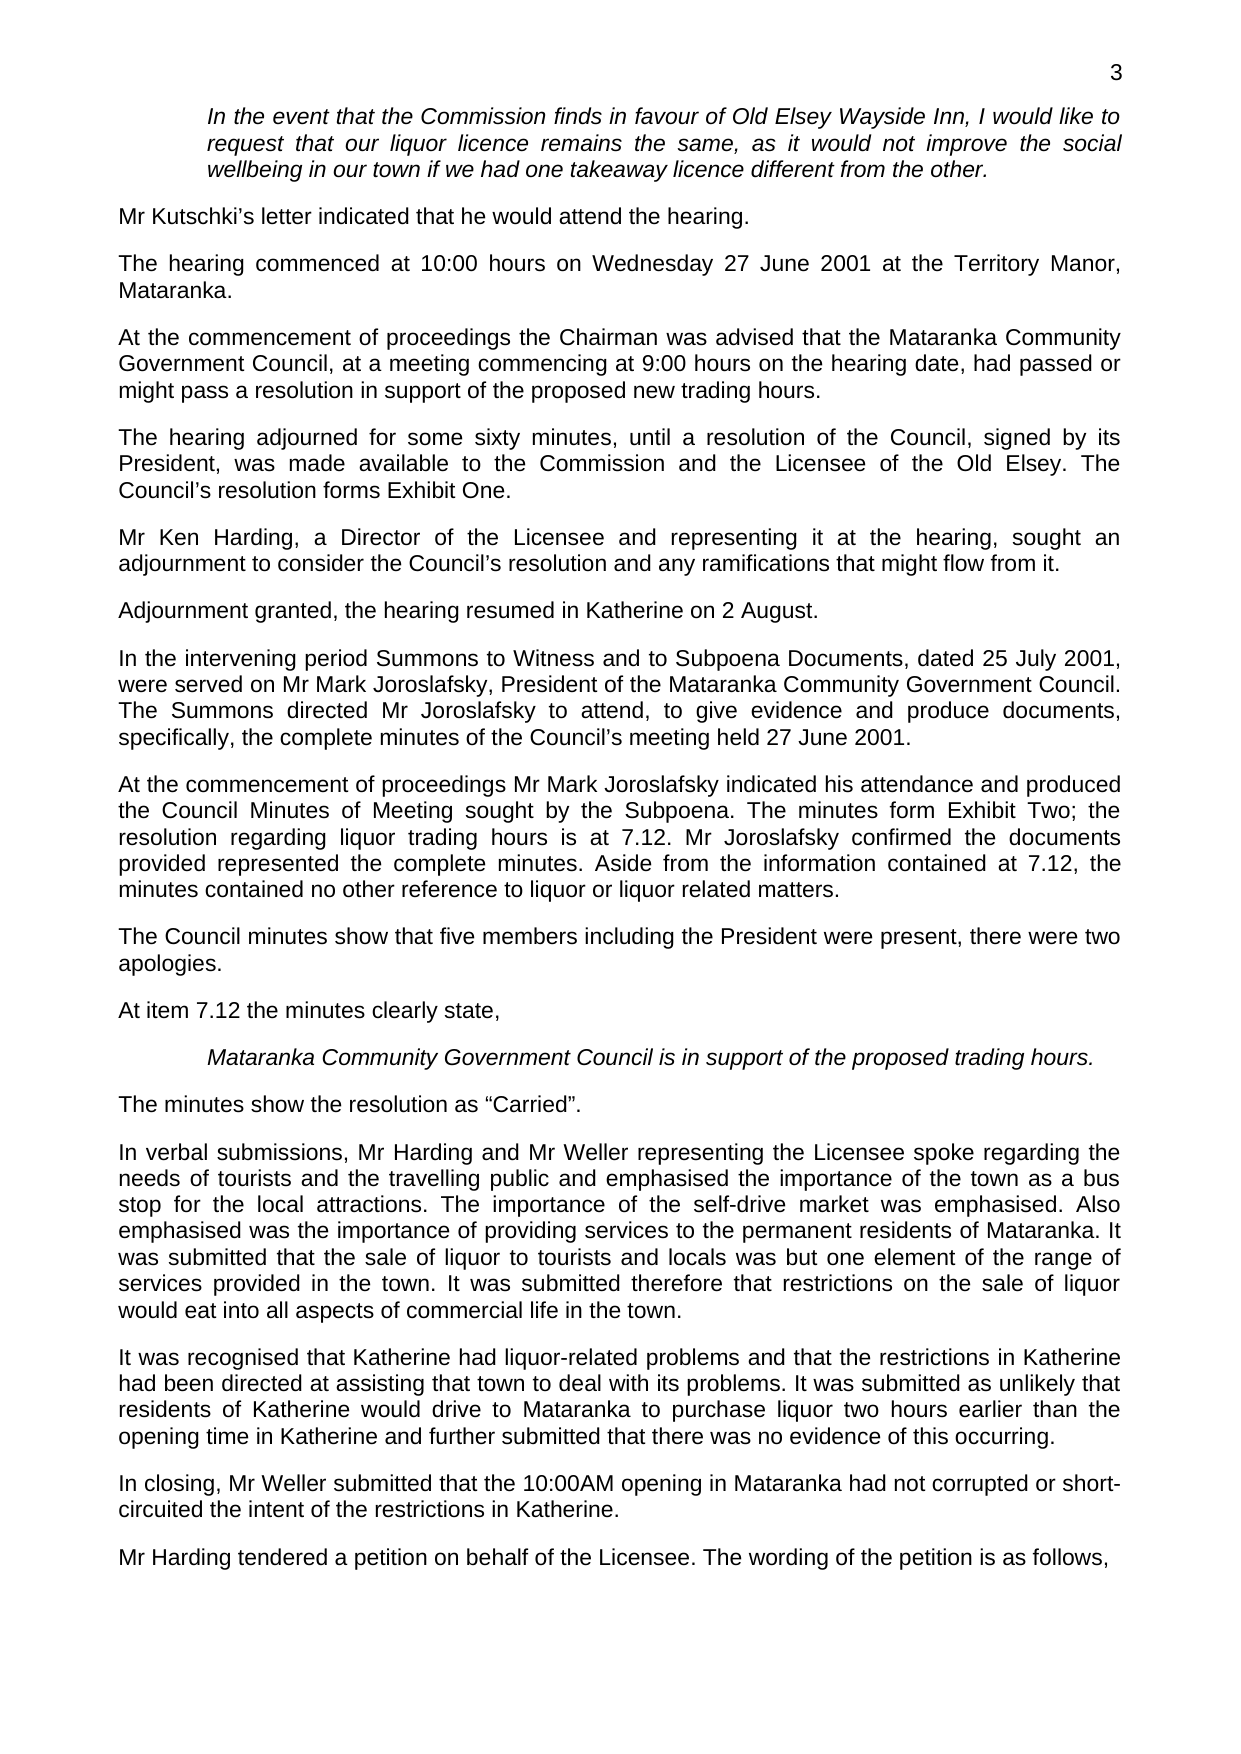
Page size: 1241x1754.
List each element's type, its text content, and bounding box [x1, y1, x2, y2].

text In closing, Mr Weller submitted that the 10:00AM opening in Mataranka had not corrupted or short-circuited the intent of the restrictions in Katherine. [118, 1470, 1122, 1523]
text In verbal submissions, Mr Harding and Mr Weller representing the Licensee spoke regarding the needs of tourists and the travelling public and emphasised the importance of the town as a bus stop for the local attractions. The importance of the self-drive market was emphasised. Also emphasised was the importance of providing services to the permanent residents of Mataranka. It was submitted that the sale of liquor to tourists and locals was but one element of the range of services provided in the town. It was submitted therefore that restrictions on the sale of liquor would eat into all aspects of commercial life in the town. [118, 1138, 1122, 1323]
text The hearing commenced at 10:00 hours on Wednesday 27 June 2001 at the Territory Manor, Mataranka. [118, 250, 1122, 303]
text Mataranka Community Government Council is in support of the proposed trading hours. [207, 1044, 1122, 1070]
text It was recognised that Katherine had liquor-related problems and that the restrictions in Katherine had been directed at assisting that town to deal with its problems. It was submitted as unlikely that residents of Katherine would drive to Mataranka to purchase liquor two hours earlier than the opening time in Katherine and further submitted that there was no evidence of this occurring. [118, 1344, 1122, 1449]
text In the event that the Commission finds in favour of Old Elsey Wayside Inn, I would like to request that our liquor licence remains the same, as it would not improve the social wellbeing in our town if we had one takeaway licence different from the other. [207, 103, 1122, 182]
text Mr Harding tendered a petition on behalf of the Licensee. The wording of the petition is as follows, [118, 1543, 1122, 1570]
text The Council minutes show that five members including the President were present, there were two apologies. [118, 923, 1122, 976]
text The minutes show the resolution as “Carried”. [118, 1091, 1122, 1118]
text Adjournment granted, the hearing resumed in Katherine on 2 August. [118, 597, 1122, 624]
text The hearing adjourned for some sixty minutes, until a resolution of the Council, signed by its President, was made available to the Commission and the Licensee of the Old Elsey. The Council’s resolution forms Exhibit One. [118, 424, 1122, 503]
text Mr Kutschki’s letter indicated that he would attend the hearing. [118, 203, 1122, 229]
text At the commencement of proceedings Mr Mark Joroslafsky indicated his attendance and produced the Council Minutes of Meeting sought by the Subpoena. The minutes form Exhibit Two; the resolution regarding liquor trading hours is at 7.12. Mr Joroslafsky confirmed the documents provided represented the complete minutes. Aside from the information contained at 7.12, the minutes contained no other reference to liquor or liquor related matters. [118, 771, 1122, 902]
text At the commencement of proceedings the Chairman was advised that the Mataranka Community Government Council, at a meeting commencing at 9:00 hours on the hearing date, had passed or might pass a resolution in support of the proposed new trading hours. [118, 324, 1122, 403]
text At item 7.12 the minutes clearly state, [118, 997, 1122, 1023]
text Mr Ken Harding, a Director of the Licensee and representing it at the hearing, sought an adjournment to consider the Council’s resolution and any ramifications that might flow from it. [118, 524, 1122, 576]
text In the intervening period Summons to Witness and to Subpoena Documents, dated 25 July 2001, were served on Mr Mark Joroslafsky, President of the Mataranka Community Government Council. The Summons directed Mr Joroslafsky to attend, to give evidence and produce documents, specifically, the complete minutes of the Council’s meeting held 27 June 2001. [118, 644, 1122, 750]
